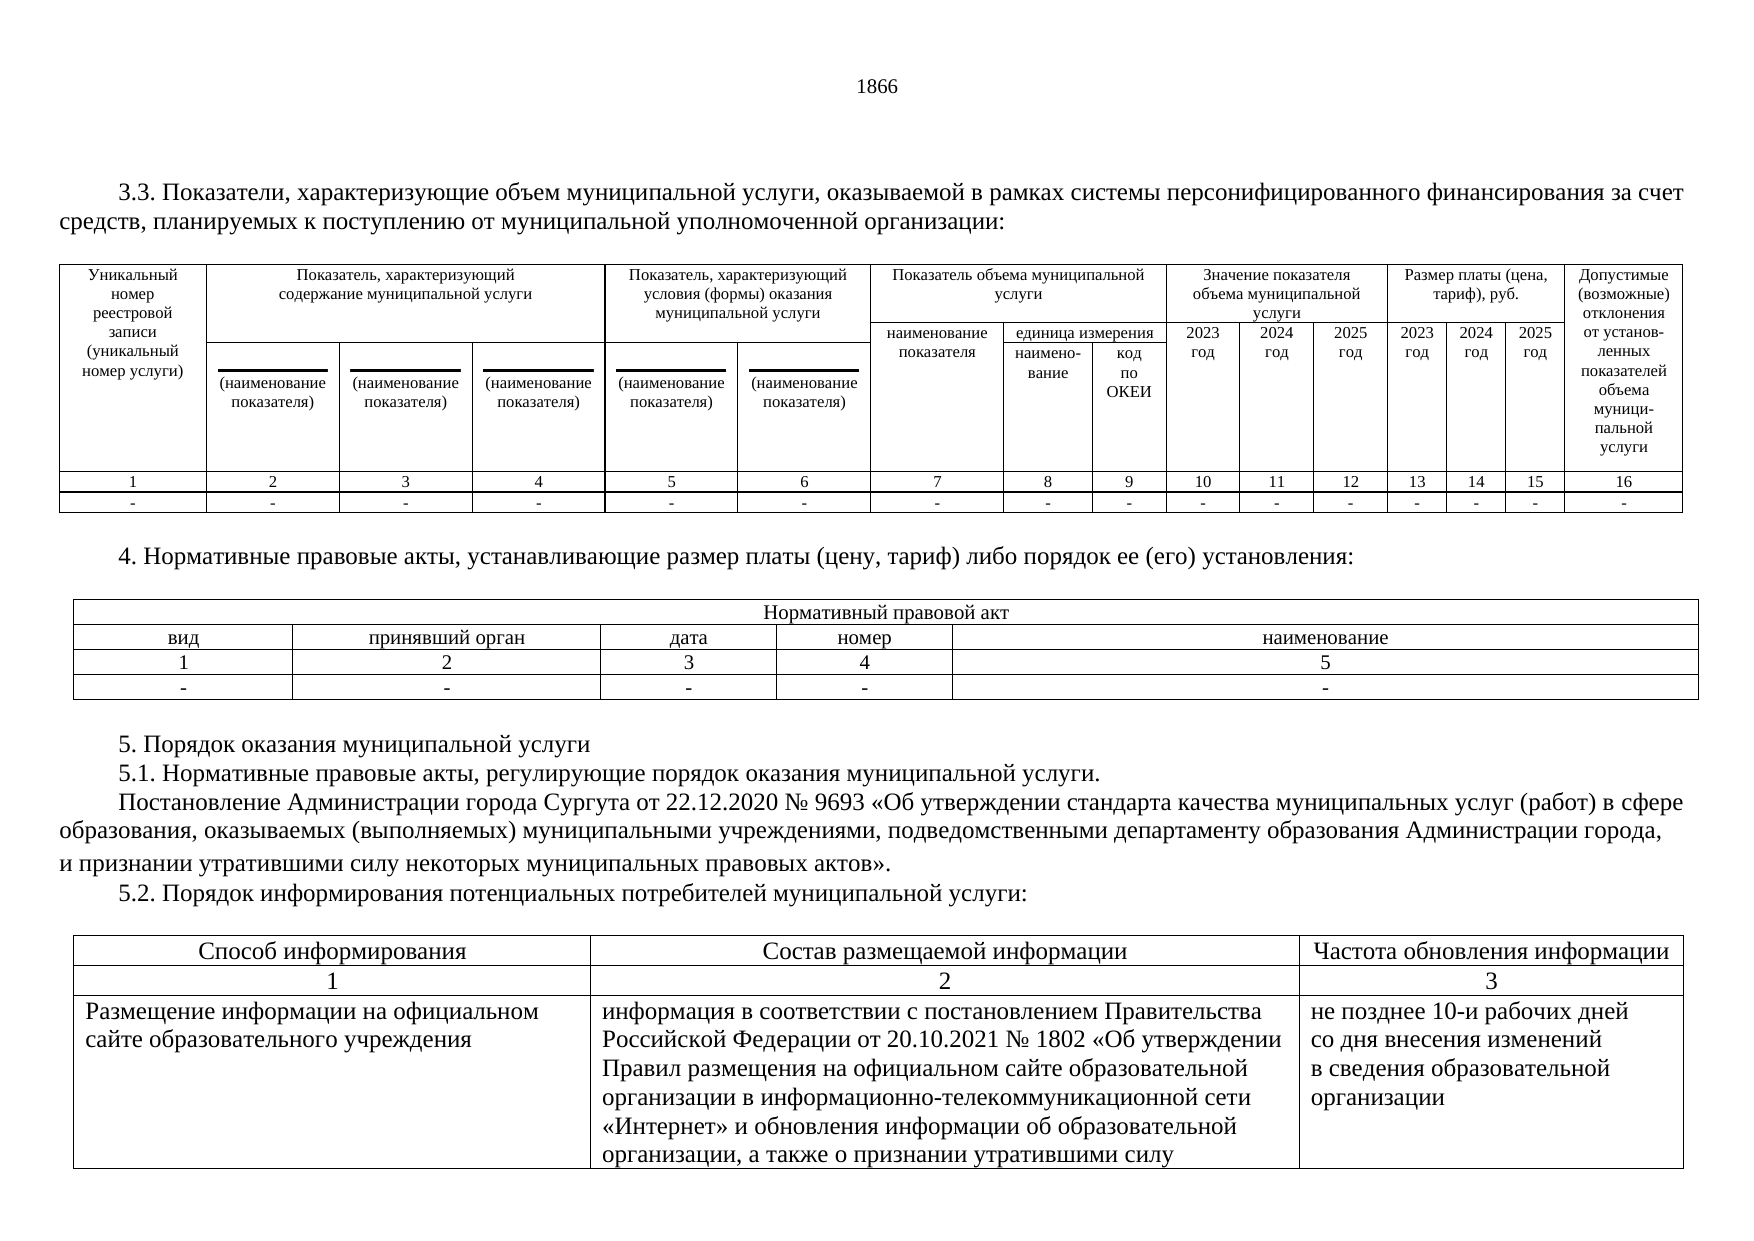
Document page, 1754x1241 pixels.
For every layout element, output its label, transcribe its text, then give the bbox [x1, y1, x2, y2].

table_cell - [601, 675, 776, 699]
table_cell 12 [1314, 472, 1387, 491]
text 4. Нормативные правовые акты, устанавливающие размер платы (цену, тариф) либо порядок ее (его) установления: [118, 541, 1695, 570]
table_cell 1 [74, 966, 590, 995]
table_cell принявший орган [293, 625, 600, 649]
table_cell - [473, 493, 604, 512]
table_cell номер [777, 625, 952, 649]
table_cell 2 [293, 650, 600, 674]
table_cell - [1004, 493, 1092, 512]
table_cell 9 [1093, 472, 1166, 491]
table_cell (наименование показателя) [340, 343, 472, 471]
text 3.3. Показатели, характеризующие объем муниципальной услуги, оказываемой в рамках системы персонифицированного финансирования за счет средств, планируемых к поступлению от муниципальной уполномоченной организации: [59, 177, 1695, 235]
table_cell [591, 996, 1299, 1168]
table_header Частота обновления информации [1300, 936, 1683, 965]
table_cell - [293, 675, 600, 699]
table_cell 2 [207, 472, 339, 491]
table_cell 4 [473, 472, 604, 491]
table_header Показатель, характеризующий условия (формы) оказания муниципальной услуги [606, 265, 870, 342]
table_cell 16 [1565, 472, 1682, 491]
table_cell 3 [340, 472, 472, 491]
table_cell 8 [1004, 472, 1092, 491]
table_cell 1 [74, 650, 292, 674]
table_cell - [60, 493, 206, 512]
table_cell (наименование показателя) [606, 343, 737, 471]
table_cell 1 [60, 472, 206, 491]
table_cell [1300, 996, 1683, 1168]
table_cell 7 [871, 472, 1003, 491]
table_header Состав размещаемой информации [591, 936, 1299, 965]
table_cell - [738, 493, 870, 512]
table_cell - [1447, 493, 1505, 512]
table_cell наименование показателя [871, 323, 1003, 471]
table_cell 2025 год [1506, 323, 1564, 471]
table_cell 4 [777, 650, 952, 674]
table_cell - [1506, 493, 1564, 512]
table_cell - [1167, 493, 1239, 512]
table_cell - [1314, 493, 1387, 512]
table_header Значение показателя объема муниципальной услуги [1167, 265, 1387, 322]
text 5. Порядок оказания муниципальной услуги [118, 729, 1695, 758]
table_cell - [74, 675, 292, 699]
table_cell код по ОКЕИ [1093, 343, 1166, 471]
table_cell 2023 год [1388, 323, 1446, 471]
table_cell - [1565, 493, 1682, 512]
table_cell - [953, 675, 1698, 699]
table_cell - [1388, 493, 1446, 512]
table_cell - [1240, 493, 1313, 512]
table_cell вид [74, 625, 292, 649]
table_cell 5 [606, 472, 737, 491]
table_cell 3 [601, 650, 776, 674]
table_cell 14 [1447, 472, 1505, 491]
table_cell 11 [1240, 472, 1313, 491]
table_cell - [207, 493, 339, 512]
table_cell (наименование показателя) [473, 343, 604, 471]
table_cell 2024 год [1240, 323, 1313, 471]
table_cell 10 [1167, 472, 1239, 491]
table_header Нормативный правовой акт [74, 600, 1698, 624]
table_cell 3 [1300, 966, 1683, 995]
table_cell 5 [953, 650, 1698, 674]
table_cell - [340, 493, 472, 512]
table_cell - [1093, 493, 1166, 512]
table_cell 13 [1388, 472, 1446, 491]
table_header Показатель, характеризующий содержание муниципальной услуги [207, 265, 604, 342]
table_cell 2024 год [1447, 323, 1505, 471]
table_header Уникальный номер реестровой записи (уникальный номер услуги) [60, 265, 206, 471]
table_header Размер платы (цена, тариф), руб. [1388, 265, 1564, 322]
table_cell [74, 996, 590, 1168]
text 5.2. Порядок информирования потенциальных потребителей муниципальной услуги: [59, 878, 1695, 906]
table_cell - [606, 493, 737, 512]
table_cell - [871, 493, 1003, 512]
table_cell (наименование показателя) [738, 343, 870, 471]
table_cell 6 [738, 472, 870, 491]
table_header Способ информирования [74, 936, 590, 965]
table_cell 2025 год [1314, 323, 1387, 471]
table_cell 2023 год [1167, 323, 1239, 471]
table_cell единица измерения [1004, 323, 1166, 342]
table_cell - [777, 675, 952, 699]
table_cell 2 [591, 966, 1299, 995]
table_cell наимено-вание [1004, 343, 1092, 471]
table_header Допустимые (возможные) отклонения от установ-ленных показателей объема муници-пальной услуги [1565, 265, 1682, 471]
table_cell (наименование показателя) [207, 343, 339, 471]
table_cell 15 [1506, 472, 1564, 491]
table_cell дата [601, 625, 776, 649]
text Постановление Администрации города Сургута от 22.12.2020 № 9693 «Об утверждении стандарта качества муниципальных услуг (работ) в сфере образования, оказываемых (выполняемых) муниципальными учреждениями, подведомственными департаменту образования Администрации города, и признании утратившими силу некоторых муниципальных правовых актов». [59, 787, 1695, 878]
text 5.1. Нормативные правовые акты, регулирующие порядок оказания муниципальной услуги. [118, 758, 1695, 787]
table_cell наименование [953, 625, 1698, 649]
table_header Показатель объема муниципальной услуги [871, 265, 1166, 322]
